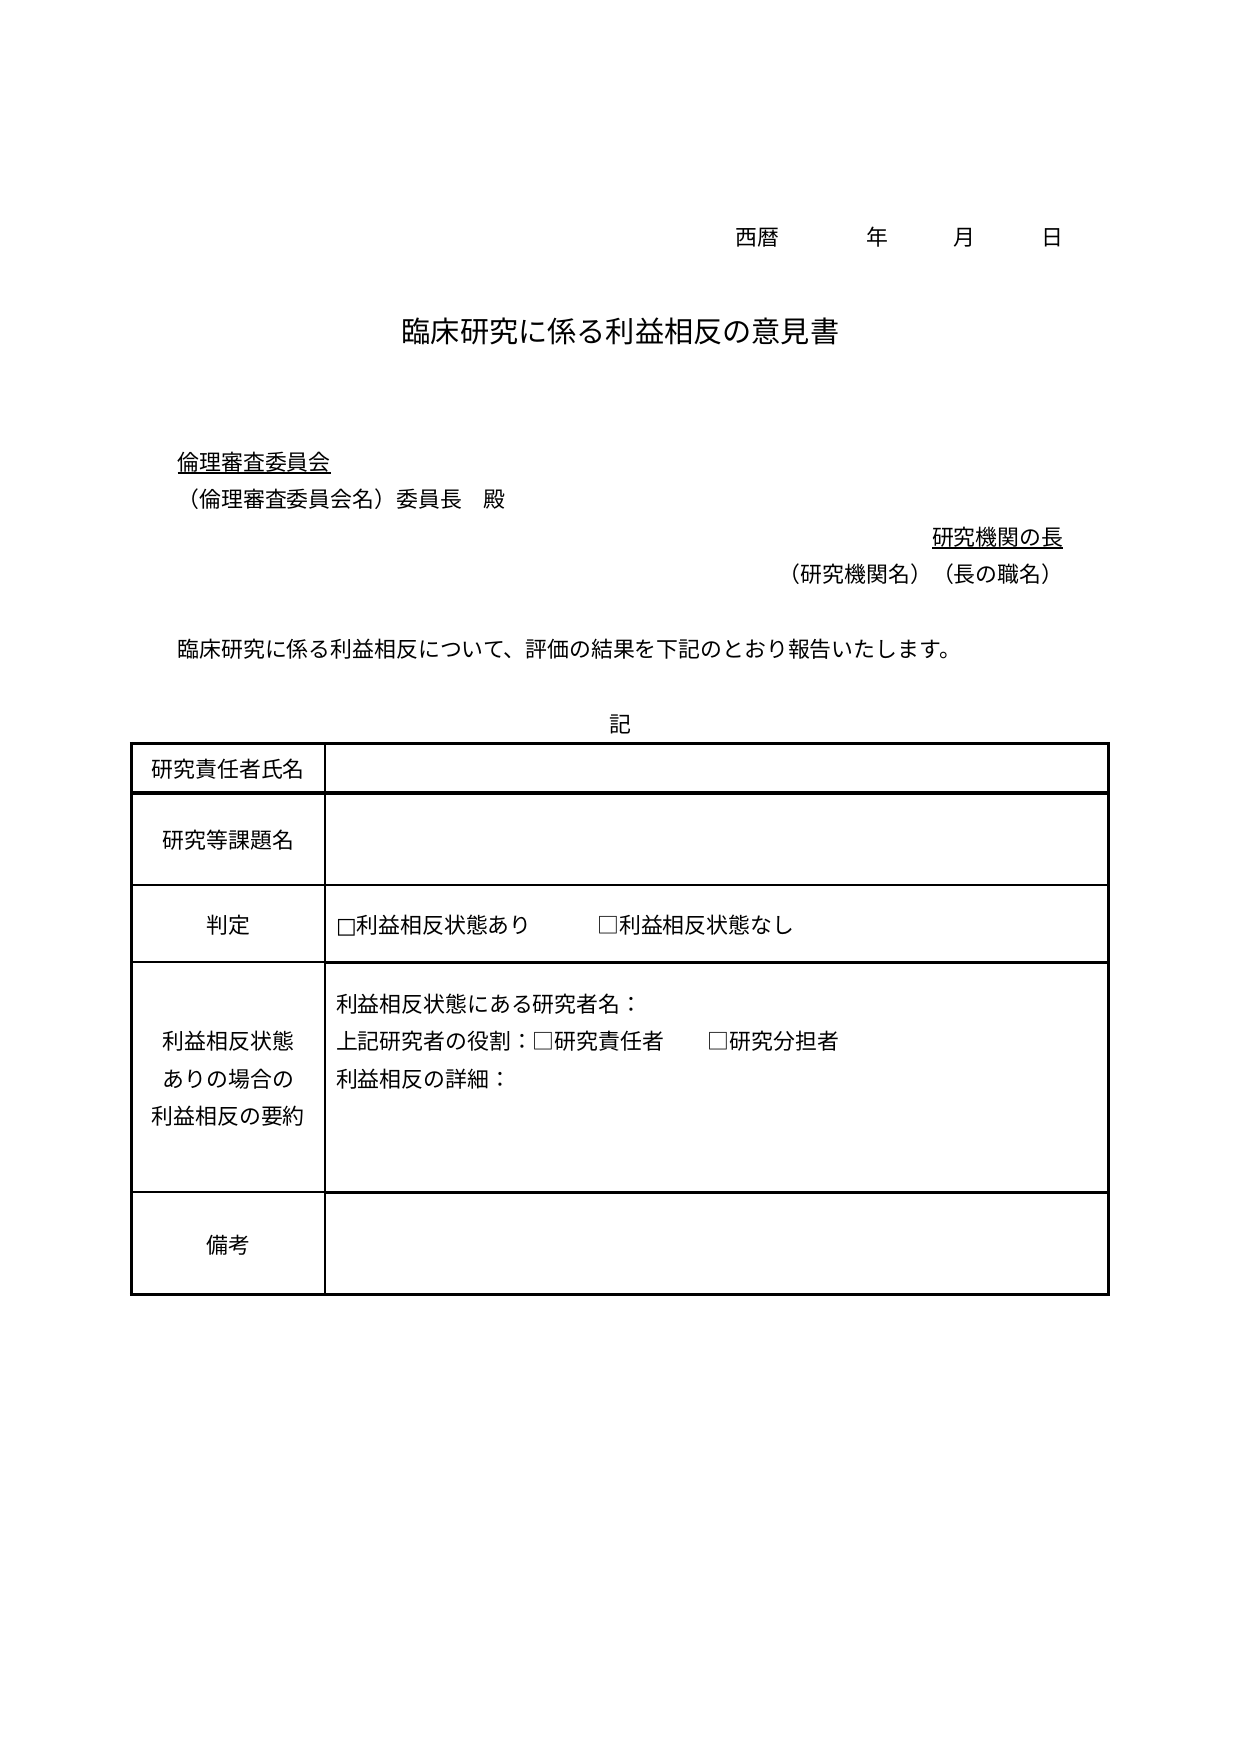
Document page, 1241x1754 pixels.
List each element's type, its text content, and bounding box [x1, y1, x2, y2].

table_cell [326, 1194, 1107, 1293]
text 研究機関の長 [177, 517, 1063, 554]
table_cell 利益相反状態 ありの場合の 利益相反の要約 [133, 963, 324, 1191]
text （研究機関名）（長の職名） [177, 554, 1063, 592]
table_cell 判定 [133, 886, 324, 961]
subtitle 記 [177, 704, 1063, 742]
table_header [326, 745, 1107, 791]
text 倫理審査委員会 [177, 442, 1063, 479]
table_cell □利益相反状態あり □利益相反状態なし [326, 886, 1107, 961]
table_cell [326, 795, 1107, 884]
table_header 研究責任者氏名 [133, 745, 324, 791]
table_cell 研究等課題名 [133, 795, 324, 884]
text 西暦 年 月 日 [177, 217, 1063, 254]
table_cell 利益相反状態にある研究者名： 上記研究者の役割：□研究責任者 □研究分担者 利益相反の詳細： [326, 964, 1107, 1191]
text 臨床研究に係る利益相反について、評価の結果を下記のとおり報告いたします。 [177, 629, 1063, 667]
text 臨床研究に係る利益相反の意見書 [177, 292, 1063, 367]
table_cell 備考 [133, 1193, 324, 1293]
text （倫理審査委員会名）委員長 殿 [177, 479, 1063, 517]
